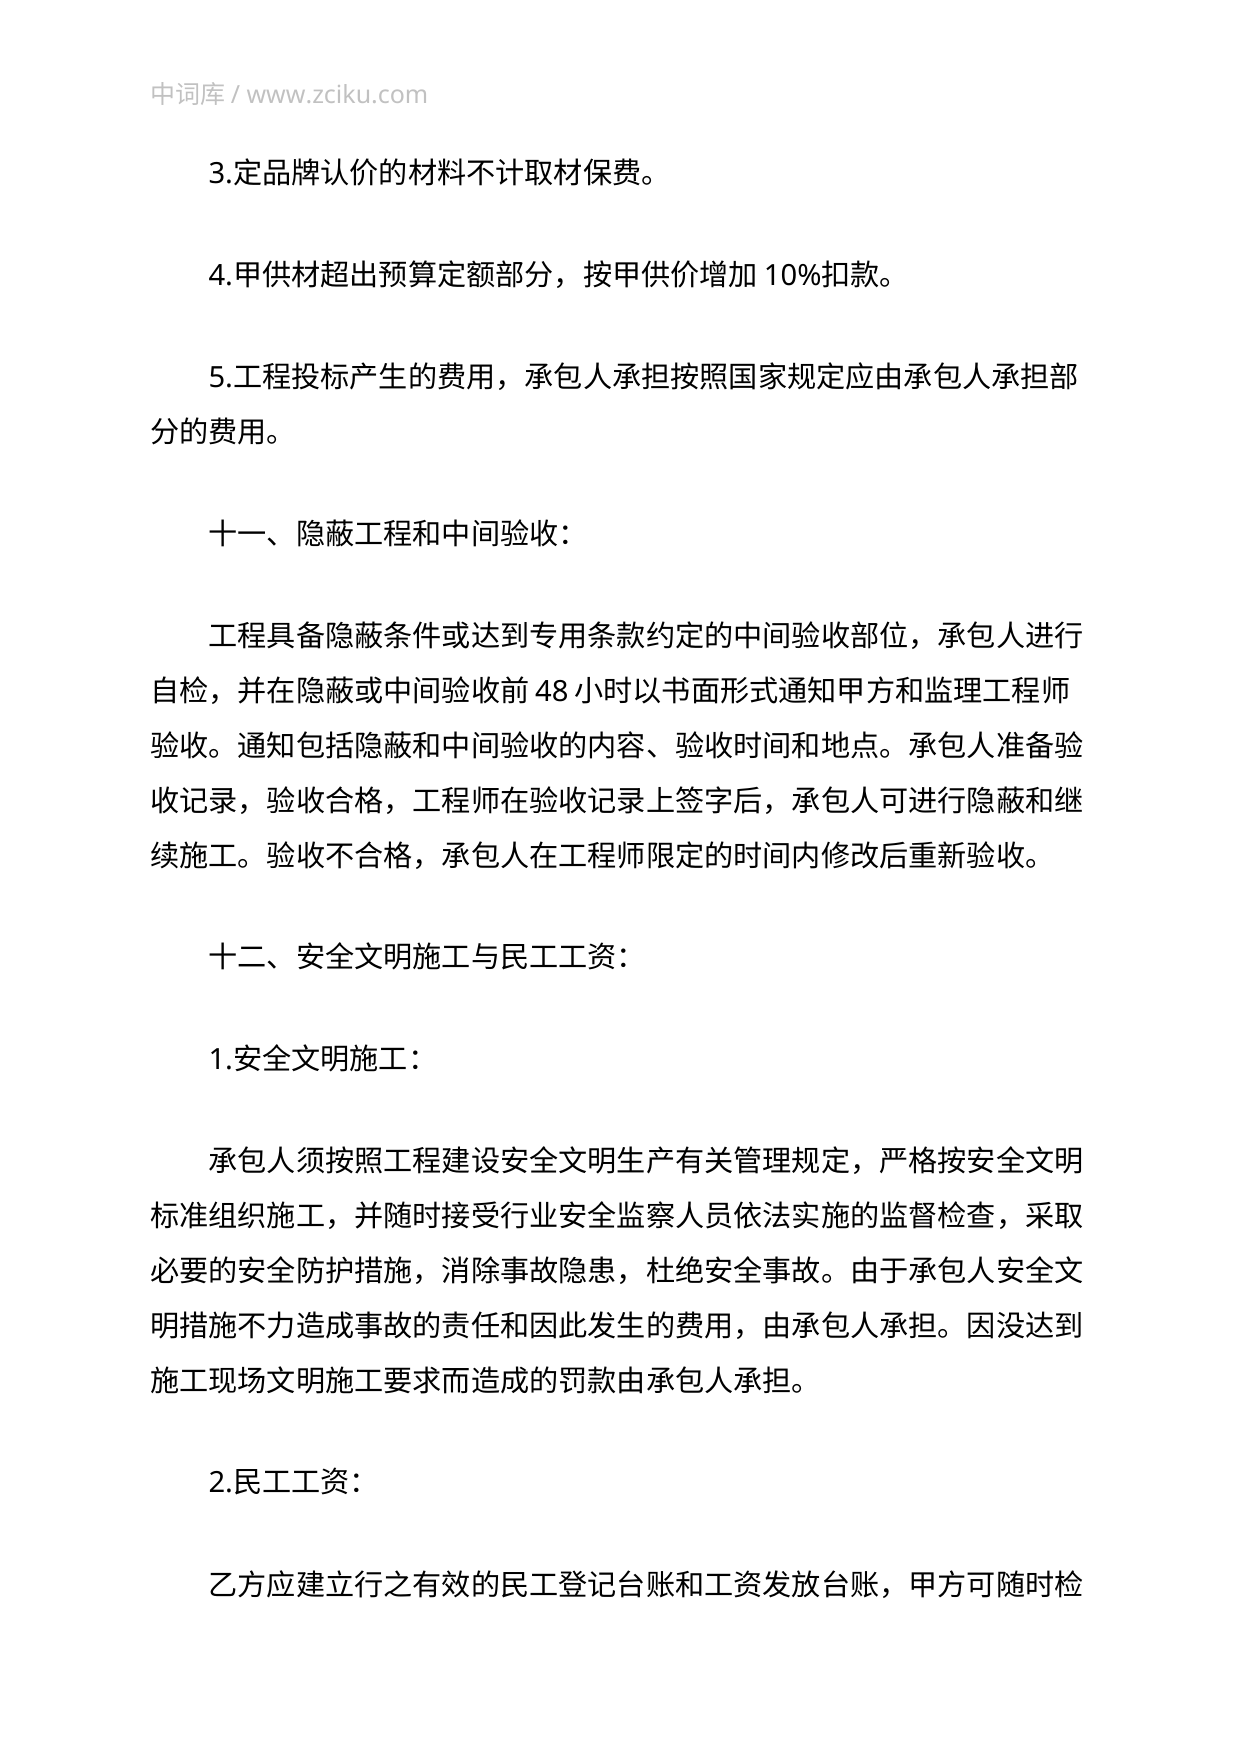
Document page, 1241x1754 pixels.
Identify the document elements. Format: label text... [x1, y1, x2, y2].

text 工程具备隐蔽条件或达到专用条款约定的中间验收部位，承包人进行自检，并在隐蔽或中间验收前48小时以书面形式通知甲方和监理工程师验收。通知包括隐蔽和中间验收的内容、验收时间和地点。承包人准备验收记录，验收合格，工程师在验收记录上签字后，承包人可进行隐蔽和继续施工。验收不合格，承包人在工程师限定的时间内修改后重新验收。 [150, 612, 1090, 874]
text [150, 1561, 1090, 1603]
text 2.民工工资： [150, 1459, 1090, 1501]
text 3.定品牌认价的材料不计取材保费。 [150, 150, 1090, 192]
text 4.甲供材超出预算定额部分，按甲供价增加10%扣款。 [150, 252, 1090, 294]
text 十二、安全文明施工与民工工资： [150, 934, 1090, 976]
text 十一、隐蔽工程和中间验收： [150, 511, 1090, 553]
text 承包人须按照工程建设安全文明生产有关管理规定，严格按安全文明标准组织施工，并随时接受行业安全监察人员依法实施的监督检查，采取必要的安全防护措施，消除事故隐患，杜绝安全事故。由于承包人安全文明措施不力造成事故的责任和因此发生的费用，由承包人承担。因没达到施工现场文明施工要求而造成的罚款由承包人承担。 [150, 1138, 1090, 1399]
text 1.安全文明施工： [150, 1036, 1090, 1078]
text 5.工程投标产生的费用，承包人承担按照国家规定应由承包人承担部分的费用。 [150, 354, 1090, 451]
